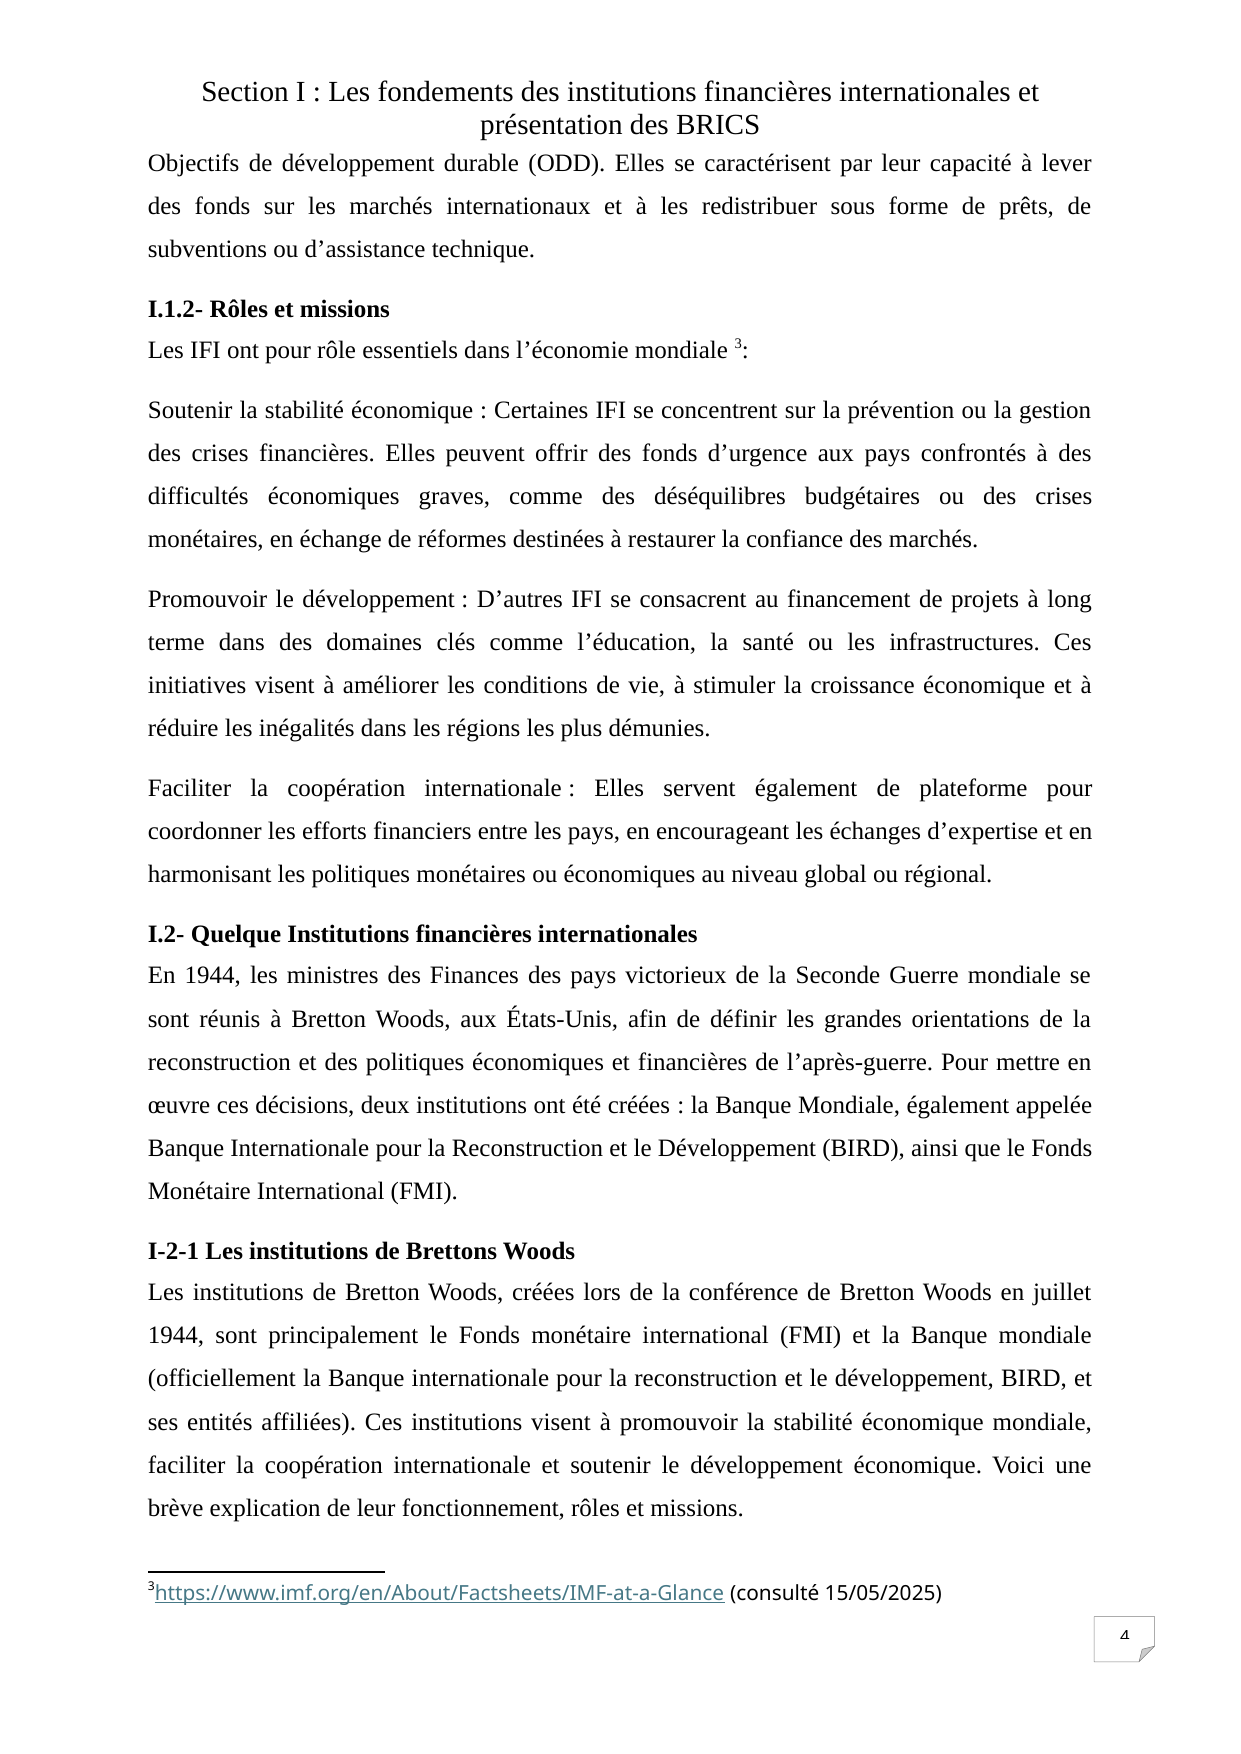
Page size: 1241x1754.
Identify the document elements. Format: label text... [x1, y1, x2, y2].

text Les IFI ont pour rôle essentiels dans l’économie mondiale : [148, 335, 1093, 364]
text Soutenir la stabilité économique : Certaines IFI se concentrent sur la prévention ou la gestion des crises financières. Elles peuvent offrir des fonds d’urgence aux pays confrontés à des difficultés économiques graves, comme des déséquilibres budgétaires ou des crises monétaires, en échange de réformes destinées à restaurer la confiance des marchés. [148, 395, 1093, 553]
subtitle I.2- Quelque Institutions financières internationales [148, 919, 1093, 948]
subtitle I-2-1 Les institutions de Brettons Woods [148, 1236, 1093, 1265]
text Les institutions de Bretton Woods, créées lors de la conférence de Bretton Woods en juillet 1944, sont principalement le Fonds monétaire international (FMI) et la Banque mondiale (officiellement la Banque internationale pour la reconstruction et le développement, BIRD, et ses entités affiliées). Ces institutions visent à promouvoir la stabilité économique mondiale, faciliter la coopération internationale et soutenir le développement économique. Voici une brève explication de leur fonctionnement, rôles et missions. [148, 1277, 1093, 1522]
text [148, 148, 1093, 263]
text En 1944, les ministres des Finances des pays victorieux de la Seconde Guerre mondiale se sont réunis à Bretton Woods, aux États-Unis, afin de définir les grandes orientations de la reconstruction et des politiques économiques et financières de l’après-guerre. Pour mettre en œuvre ces décisions, deux institutions ont été créées : la Banque Mondiale, également appelée Banque Internationale pour la Reconstruction et le Développement (BIRD), ainsi que le Fonds Monétaire International (FMI). [148, 961, 1093, 1205]
subtitle I.1.2- Rôles et missions [148, 294, 1093, 322]
text Faciliter la coopération internationale : Elles servent également de plateforme pour coordonner les efforts financiers entre les pays, en encourageant les échanges d’expertise et en harmonisant les politiques monétaires ou économiques au niveau global ou régional. [148, 773, 1093, 888]
text Promouvoir le développement : D’autres IFI se consacrent au financement de projets à long terme dans des domaines clés comme l’éducation, la santé ou les infrastructures. Ces initiatives visent à améliorer les conditions de vie, à stimuler la croissance économique et à réduire les inégalités dans les régions les plus démunies. [148, 584, 1093, 742]
